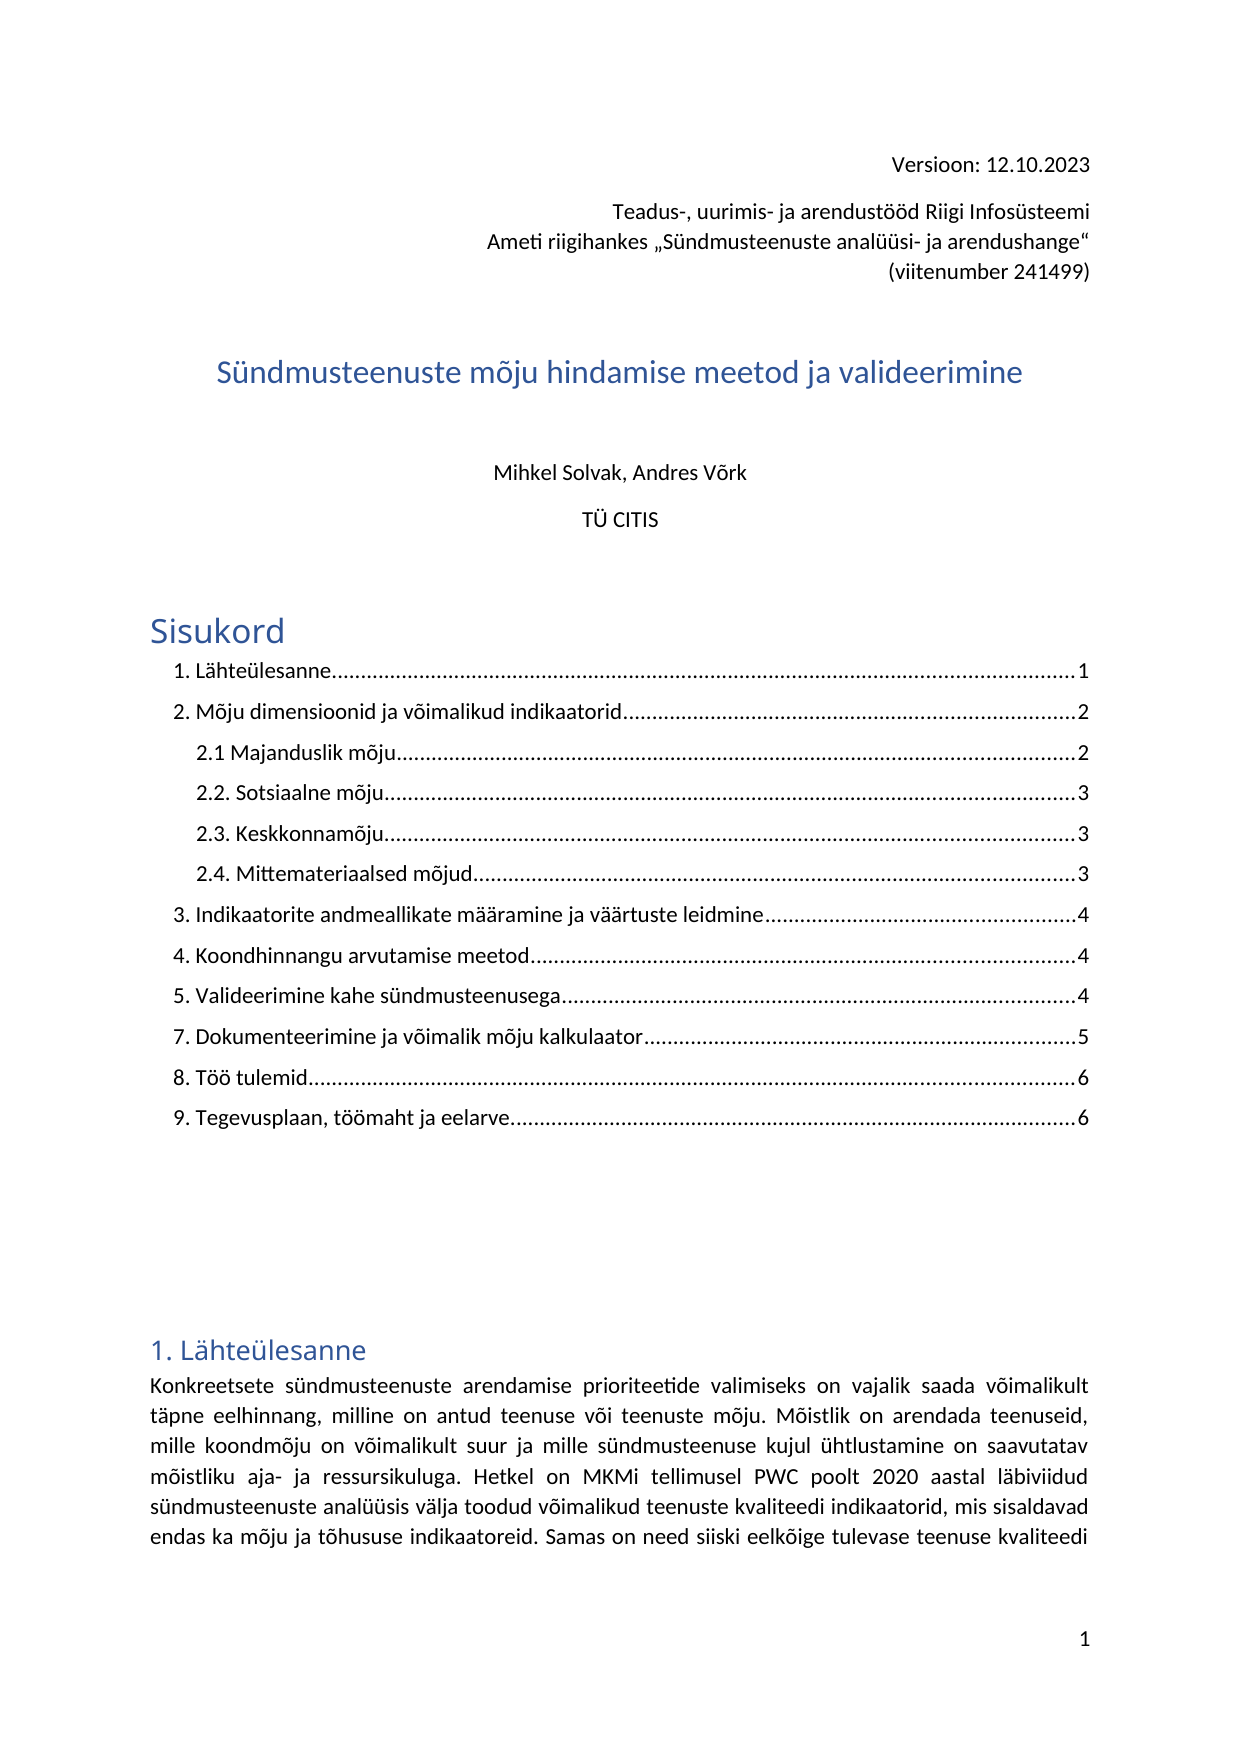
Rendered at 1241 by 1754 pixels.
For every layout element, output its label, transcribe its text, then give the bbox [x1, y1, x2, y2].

subtitle 1. Lähteülesanne [150, 1331, 1090, 1368]
text Mihkel Solvak, Andres Võrk [150, 458, 1090, 487]
text Teadus-, uurimis- ja arendustööd Riigi Infosüsteemi Ameti riigihankes „Sündmusteenuste analüüsi- ja arendushange“ (viitenumber 241499) [460, 197, 1090, 285]
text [150, 1371, 1090, 1550]
text Versioon: 12.10.2023 [150, 150, 1090, 178]
text TÜ CITIS [150, 505, 1090, 533]
text Sündmusteenuste mõju hindamise meetod ja valideerimine [150, 351, 1090, 392]
